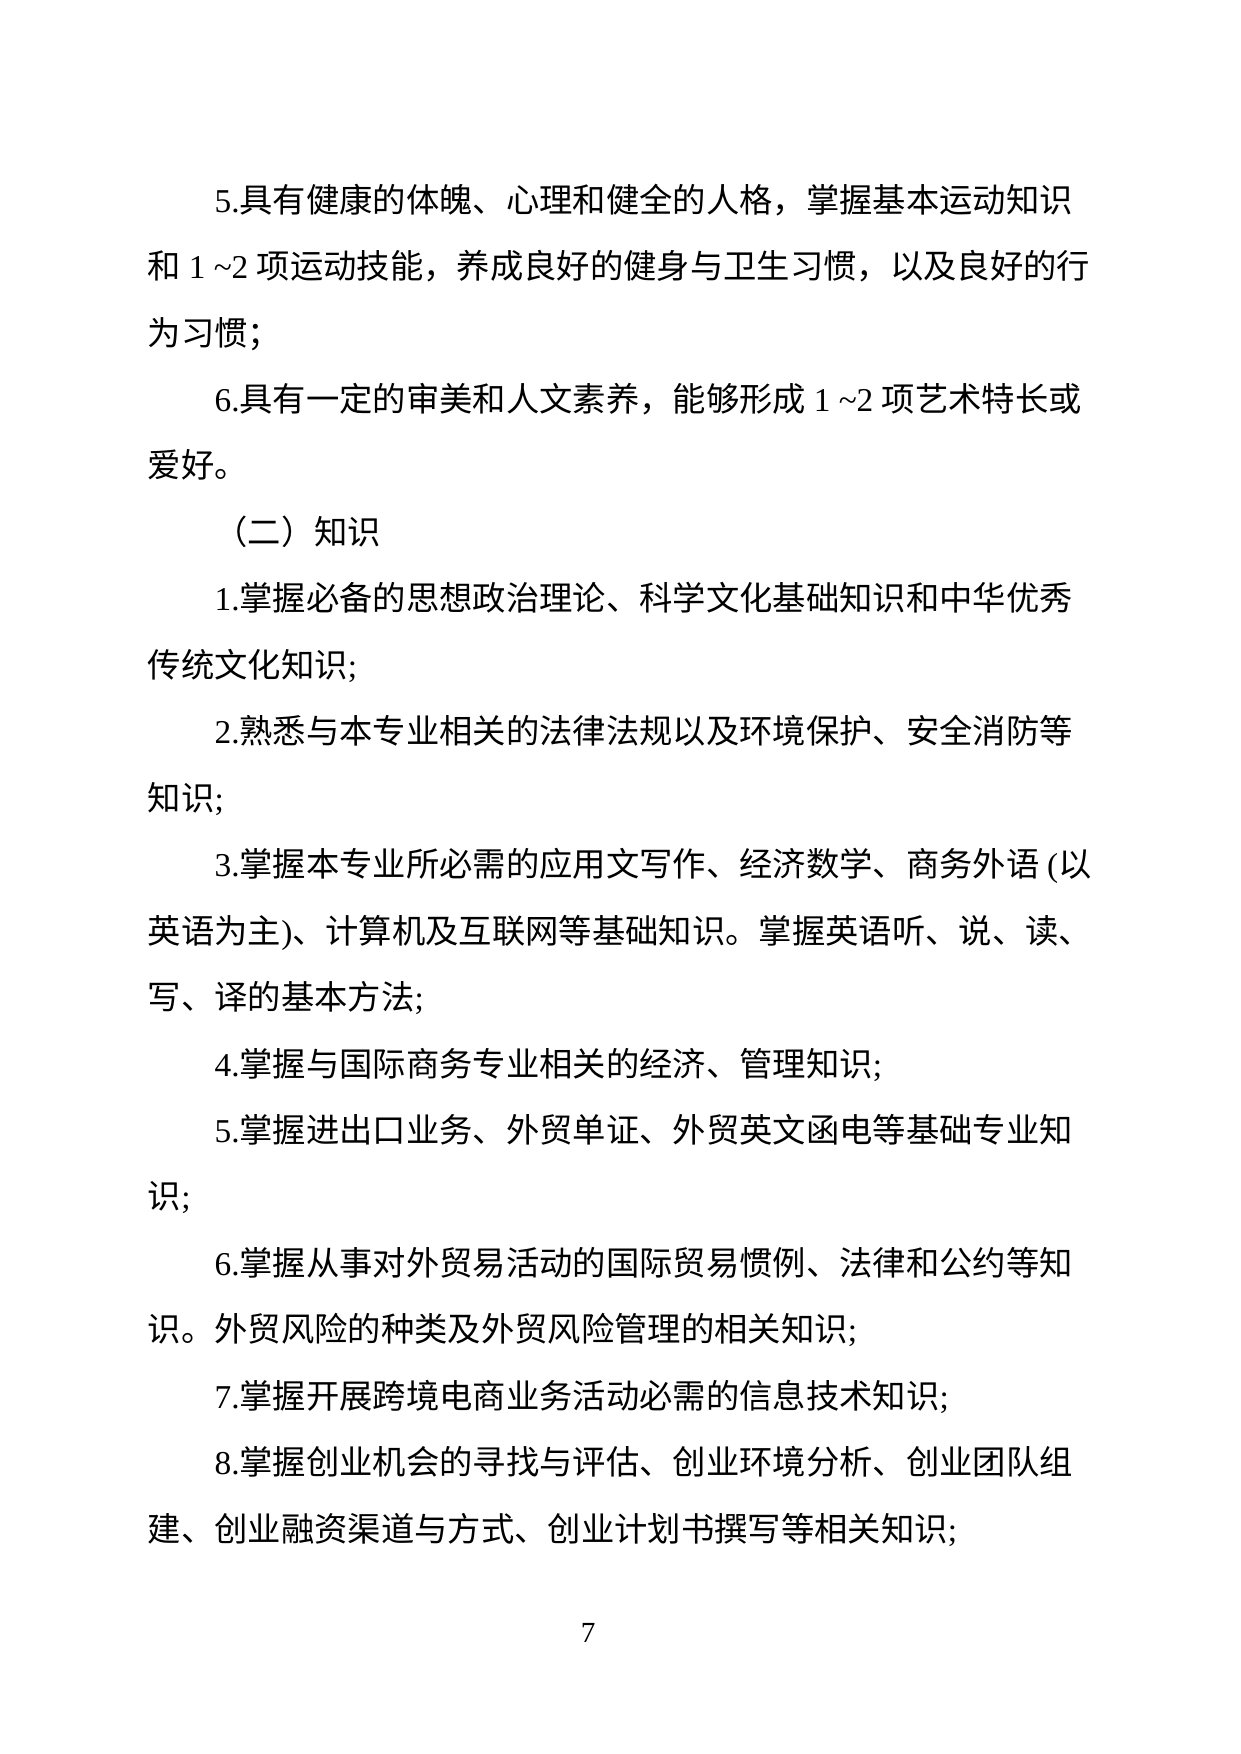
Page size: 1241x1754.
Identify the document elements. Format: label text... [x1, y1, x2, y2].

text 2.熟悉与本专业相关的法律法规以及环境保护、安全消防等知识; [148, 696, 1093, 829]
text 5.具有健康的体魄、心理和健全的人格，掌握基本运动知识和 1 ~2 项运动技能，养成良好的健身与卫生习惯，以及良好的行为习惯； [148, 164, 1093, 364]
text 5.掌握进出口业务、外贸单证、外贸英文函电等基础专业知识; [148, 1095, 1093, 1228]
text 1.掌握必备的思想政治理论、科学文化基础知识和中华优秀传统文化知识; [148, 563, 1093, 696]
text 6.掌握从事对外贸易活动的国际贸易惯例、法律和公约等知识。外贸风险的种类及外贸风险管理的相关知识; [148, 1228, 1093, 1361]
text 6.具有一定的审美和人文素养，能够形成 1 ~2 项艺术特长或爱好。 [148, 364, 1093, 497]
text 4.掌握与国际商务专业相关的经济、管理知识; [148, 1028, 1093, 1095]
text 3.掌握本专业所必需的应用文写作、经济数学、商务外语 (以英语为主)、计算机及互联网等基础知识。掌握英语听、说、读、写、译的基本方法; [148, 829, 1093, 1028]
text 7.掌握开展跨境电商业务活动必需的信息技术知识; [148, 1361, 1093, 1427]
text 8.掌握创业机会的寻找与评估、创业环境分析、创业团队组建、创业融资渠道与方式、创业计划书撰写等相关知识; [148, 1427, 1093, 1560]
text （二）知识 [148, 497, 1093, 563]
